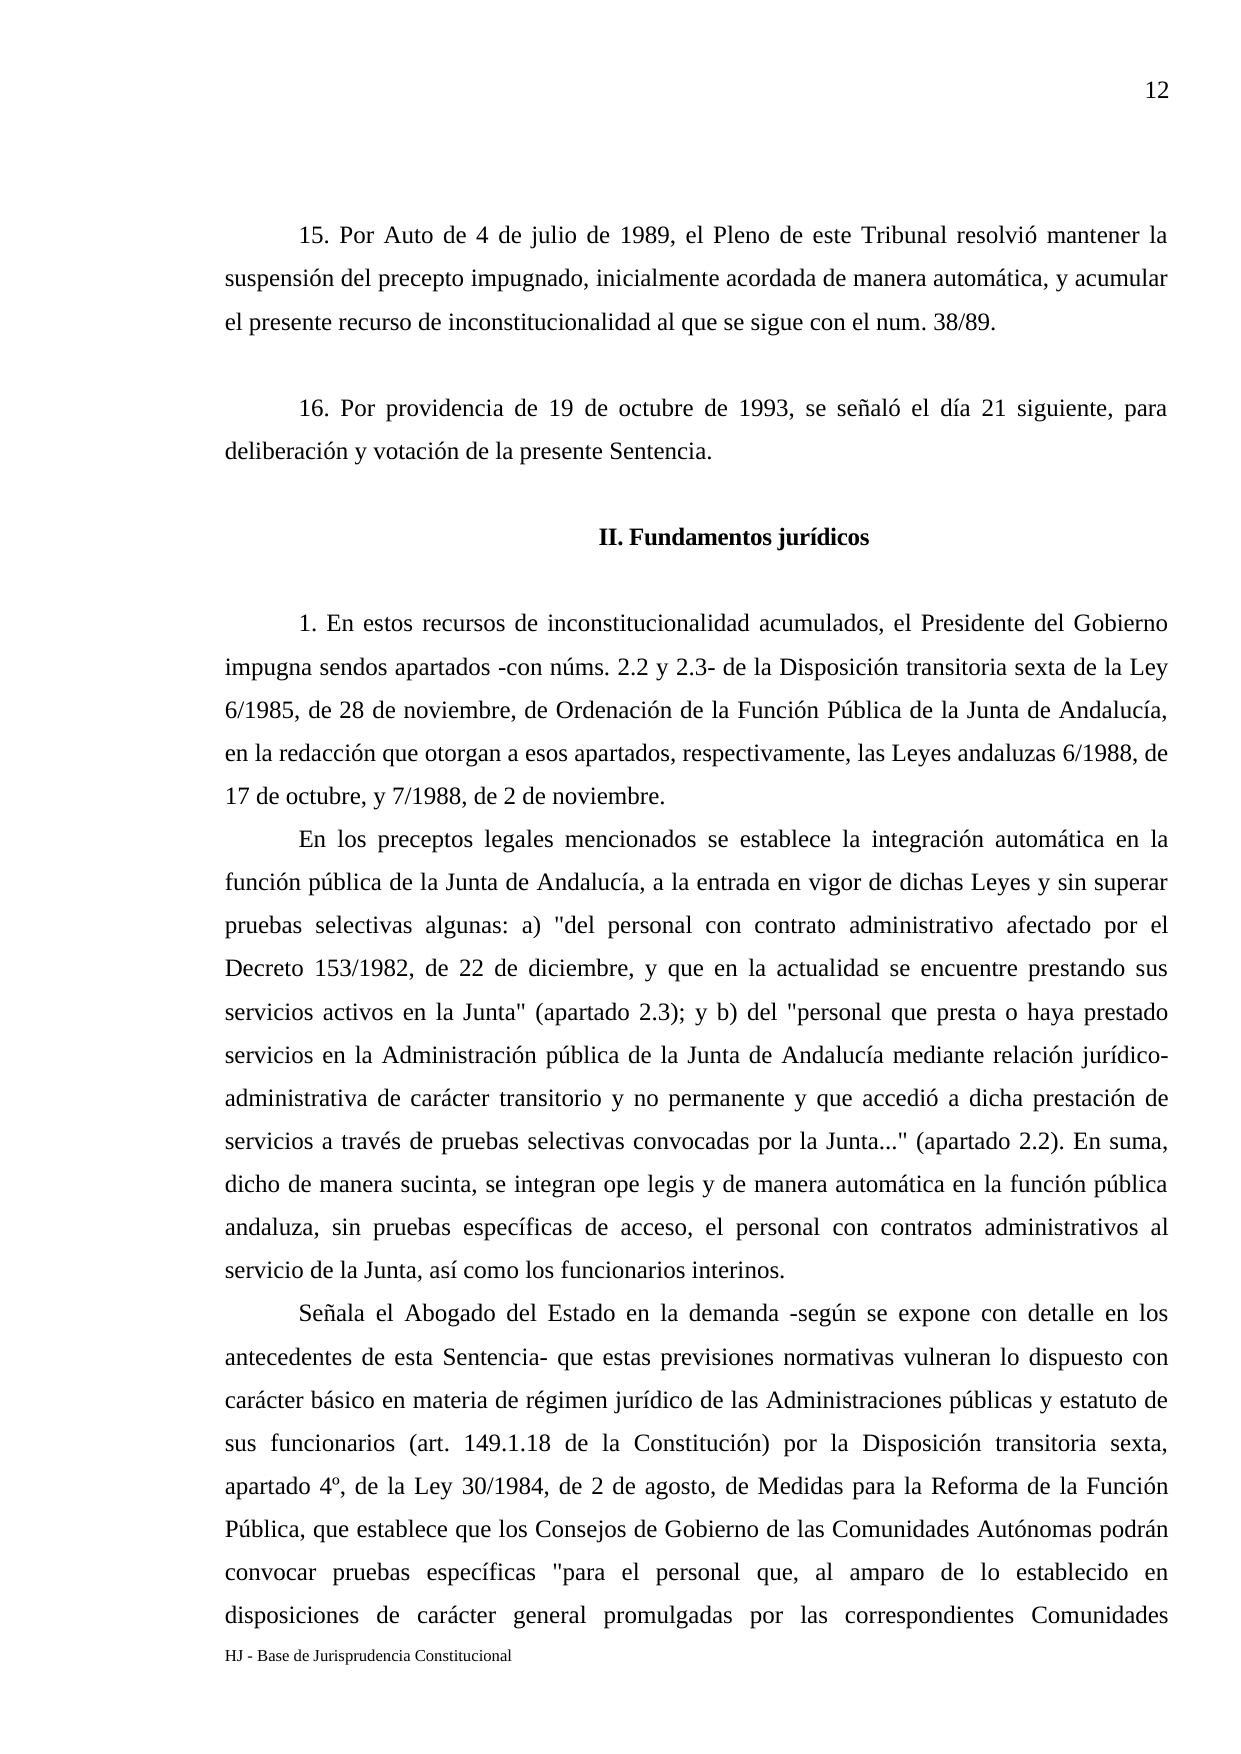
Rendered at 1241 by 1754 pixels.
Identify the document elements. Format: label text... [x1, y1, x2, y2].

text 1. En estos recursos de inconstitucionalidad acumulados, el Presidente del Gobierno impugna sendos apartados -con núms. 2.2 y 2.3- de la Disposición transitoria sexta de la Ley 6/1985, de 28 de noviembre, de Ordenación de la Función Pública de la Junta de Andalucía, en la redacción que otorgan a esos apartados, respectivamente, las Leyes andaluzas 6/1988, de 17 de octubre, y 7/1988, de 2 de noviembre. [224, 608, 1169, 810]
subtitle II. Fundamentos jurídicos [224, 522, 1169, 551]
text 16. Por providencia de 19 de octubre de 1993, se señaló el día 21 siguiente, para deliberación y votación de la presente Sentencia. [224, 393, 1169, 465]
text En los preceptos legales mencionados se establece la integración automática en la función pública de la Junta de Andalucía, a la entrada en vigor de dichas Leyes y sin superar pruebas selectivas algunas: a) "del personal con contrato administrativo afectado por el Decreto 153/1982, de 22 de diciembre, y que en la actualidad se encuentre prestando sus servicios activos en la Junta" (apartado 2.3); y b) del "personal que presta o haya prestado servicios en la Administración pública de la Junta de Andalucía mediante relación jurídico-administrativa de carácter transitorio y no permanente y que accedió a dicha prestación de servicios a través de pruebas selectivas convocadas por la Junta..." (apartado 2.2). En suma, dicho de manera sucinta, se integran ope legis y de manera automática en la función pública andaluza, sin pruebas específicas de acceso, el personal con contratos administrativos al servicio de la Junta, así como los funcionarios interinos. [224, 824, 1169, 1284]
text 15. Por Auto de 4 de julio de 1989, el Pleno de este Tribunal resolvió mantener la suspensión del precepto impugnado, inicialmente acordada de manera automática, y acumular el presente recurso de inconstitucionalidad al que se sigue con el num. 38/89. [224, 220, 1169, 335]
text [224, 1298, 1169, 1629]
